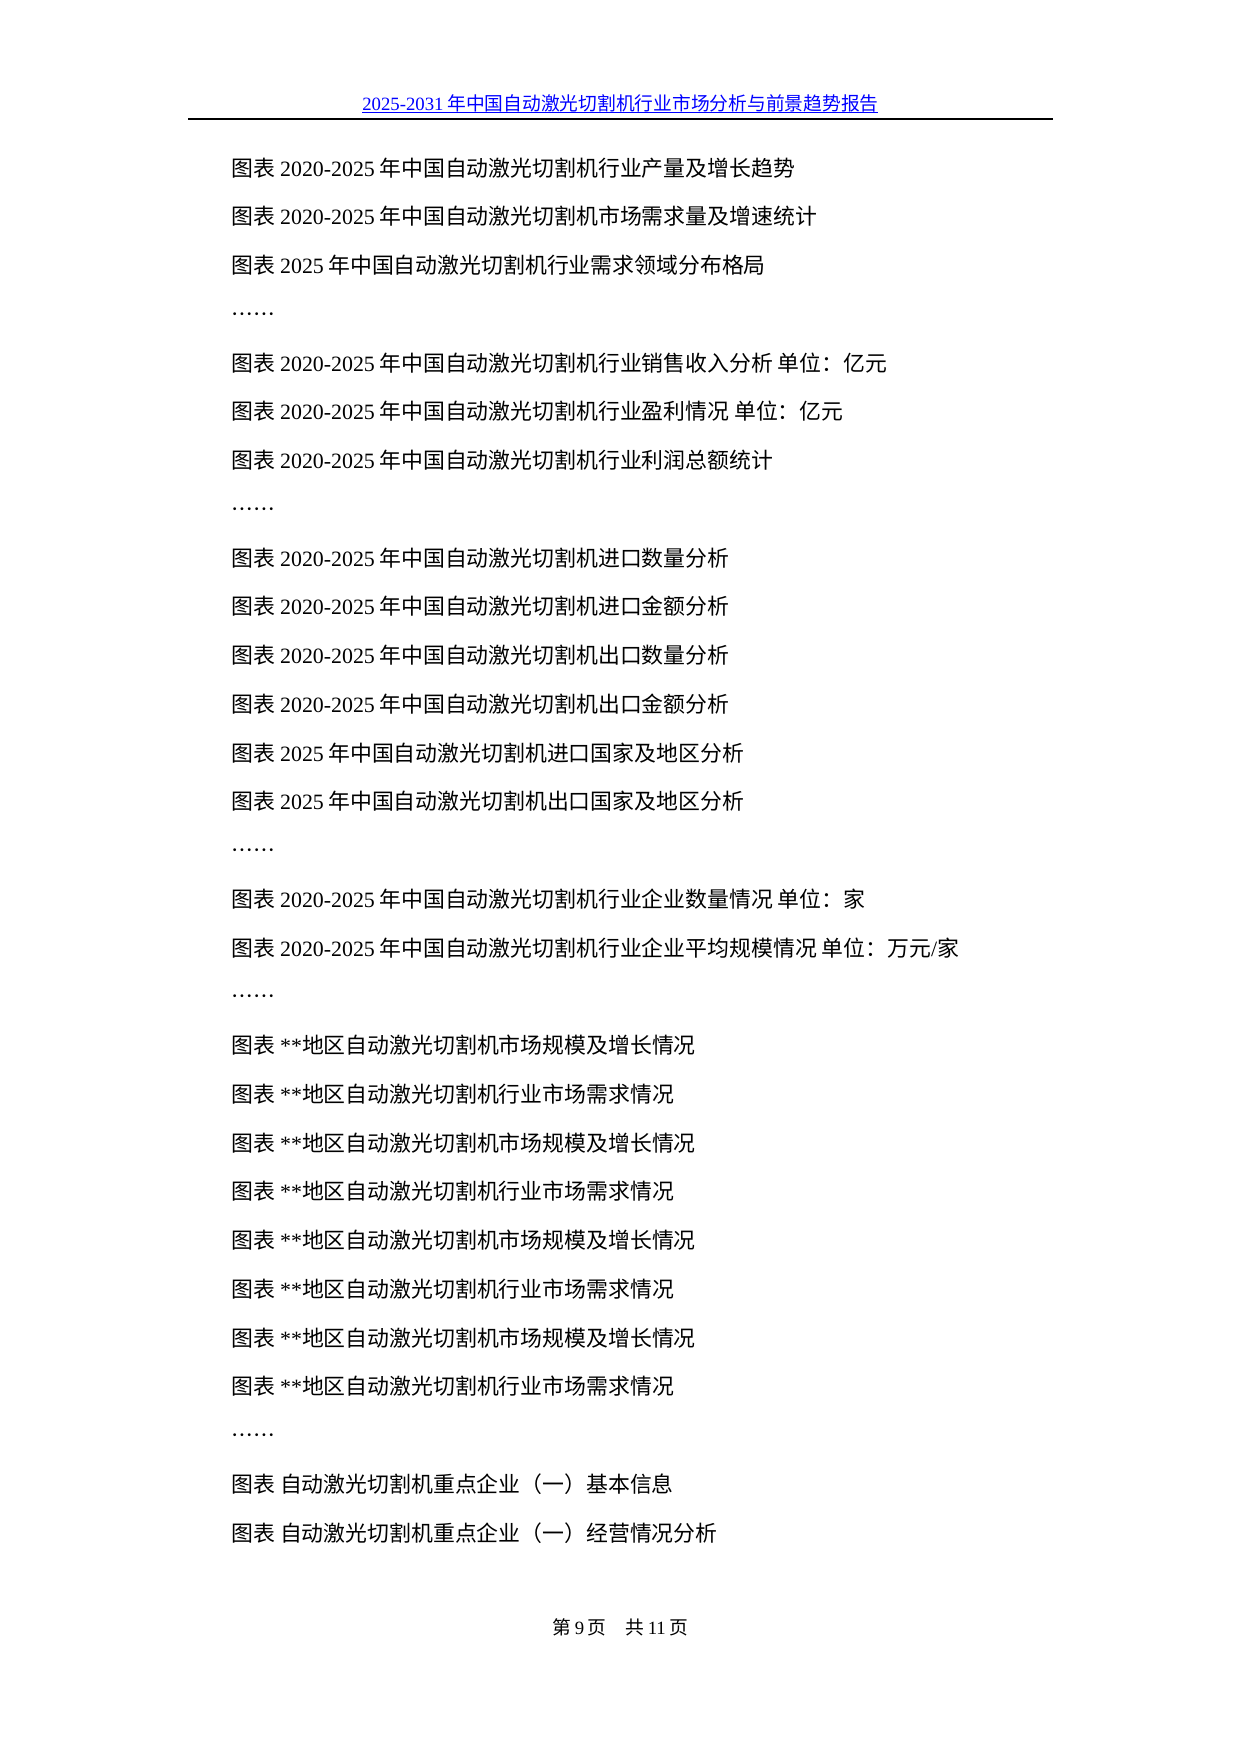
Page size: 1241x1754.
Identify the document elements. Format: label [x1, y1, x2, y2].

text [187, 150, 1053, 1548]
